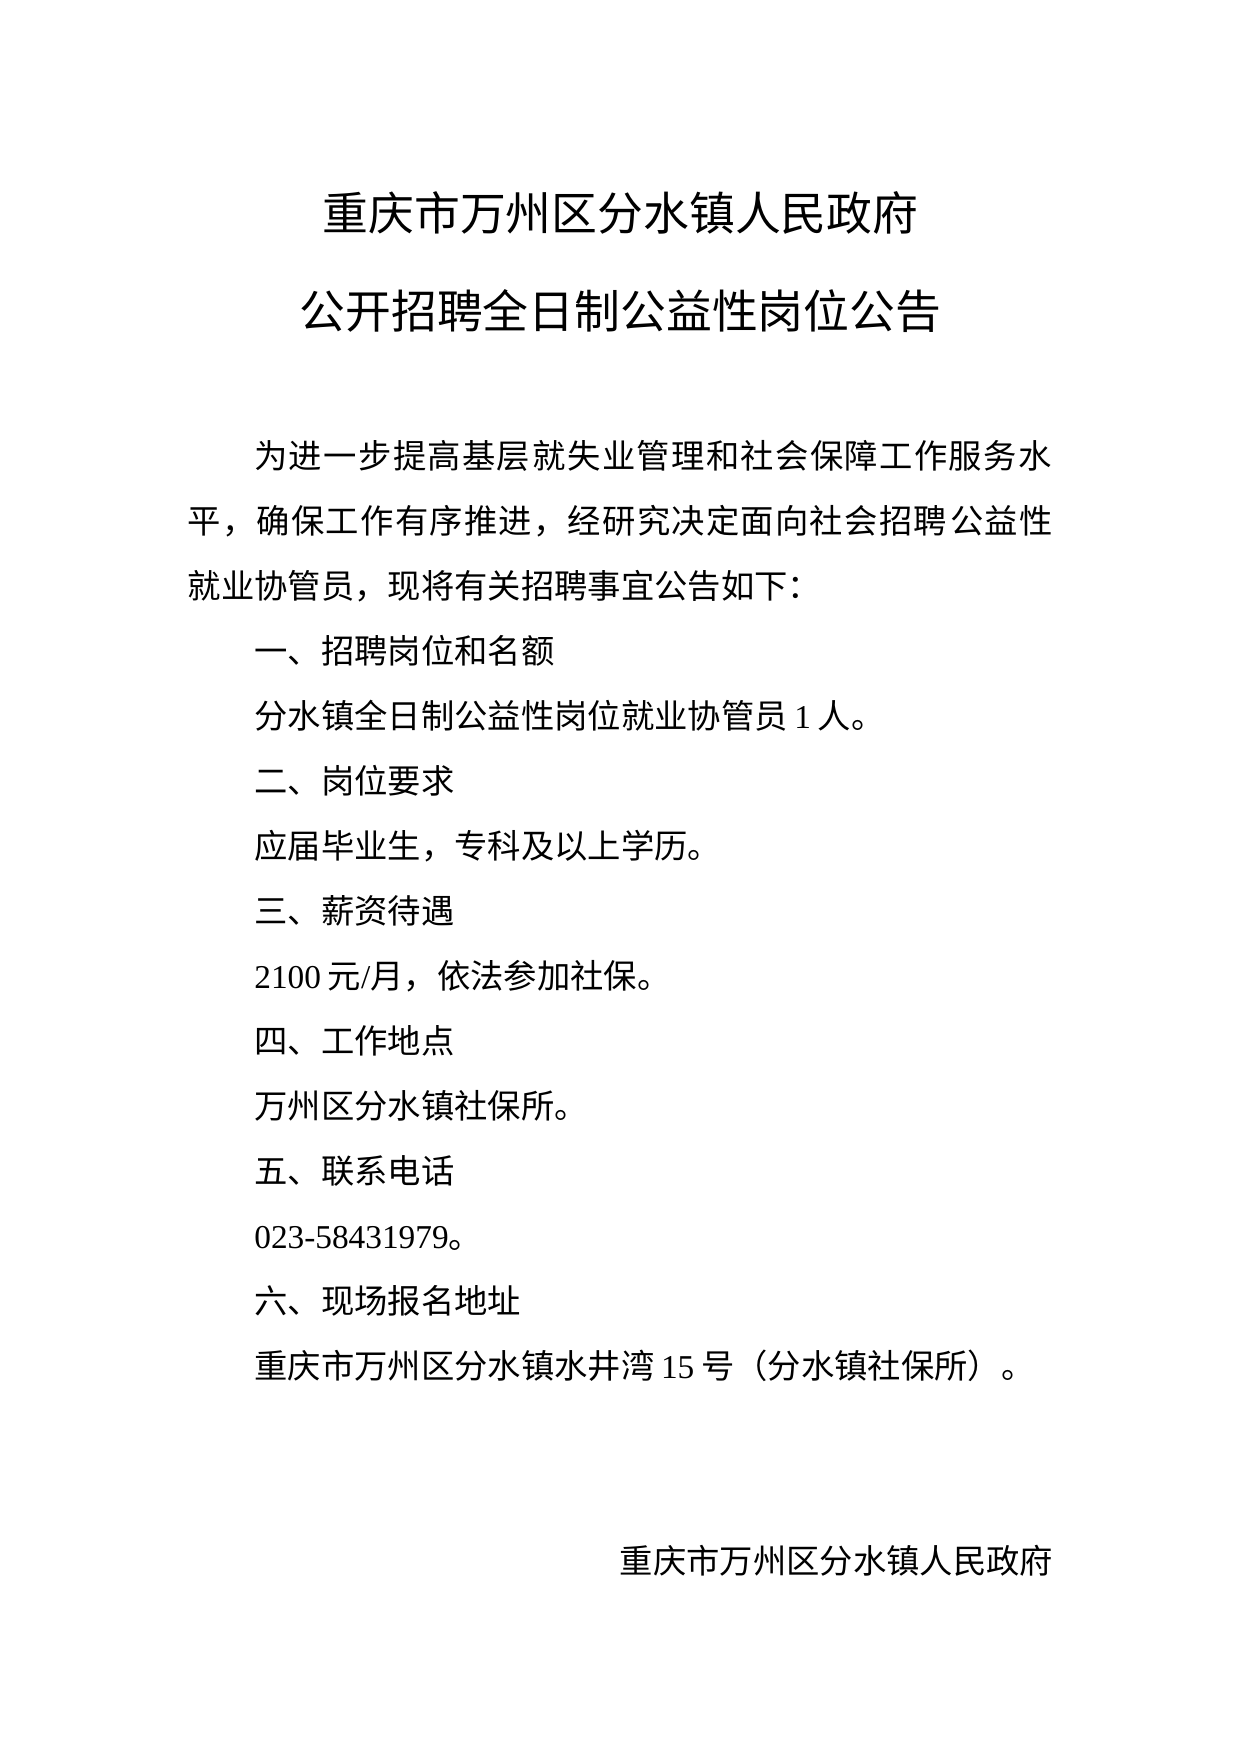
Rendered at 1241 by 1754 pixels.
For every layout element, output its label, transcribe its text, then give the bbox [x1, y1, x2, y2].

text 三、薪资待遇 [187, 877, 1053, 942]
text 023-58431979。 [187, 1202, 1053, 1267]
text 公开招聘全日制公益性岗位公告 [187, 259, 1053, 357]
text 为进一步提高基层就失业管理和社会保障工作服务水平，确保工作有序推进，经研究决定面向社会招聘公益性就业协管员，现将有关招聘事宜公告如下： [187, 422, 1053, 617]
text 重庆市万州区分水镇人民政府 [187, 1527, 1053, 1592]
text 应届毕业生，专科及以上学历。 [187, 812, 1053, 877]
text 五、联系电话 [187, 1137, 1053, 1202]
text 二、岗位要求 [187, 747, 1053, 812]
text 重庆市万州区分水镇人民政府 [187, 162, 1053, 259]
text 六、现场报名地址 [187, 1267, 1053, 1332]
text 一、招聘岗位和名额 [187, 617, 1053, 682]
text 2100元/月，依法参加社保。 [187, 942, 1053, 1007]
text 重庆市万州区分水镇水井湾15号（分水镇社保所）。 [187, 1332, 1053, 1397]
text 分水镇全日制公益性岗位就业协管员1人。 [187, 682, 1053, 747]
text 四、工作地点 [187, 1007, 1053, 1072]
text 万州区分水镇社保所。 [187, 1072, 1053, 1137]
